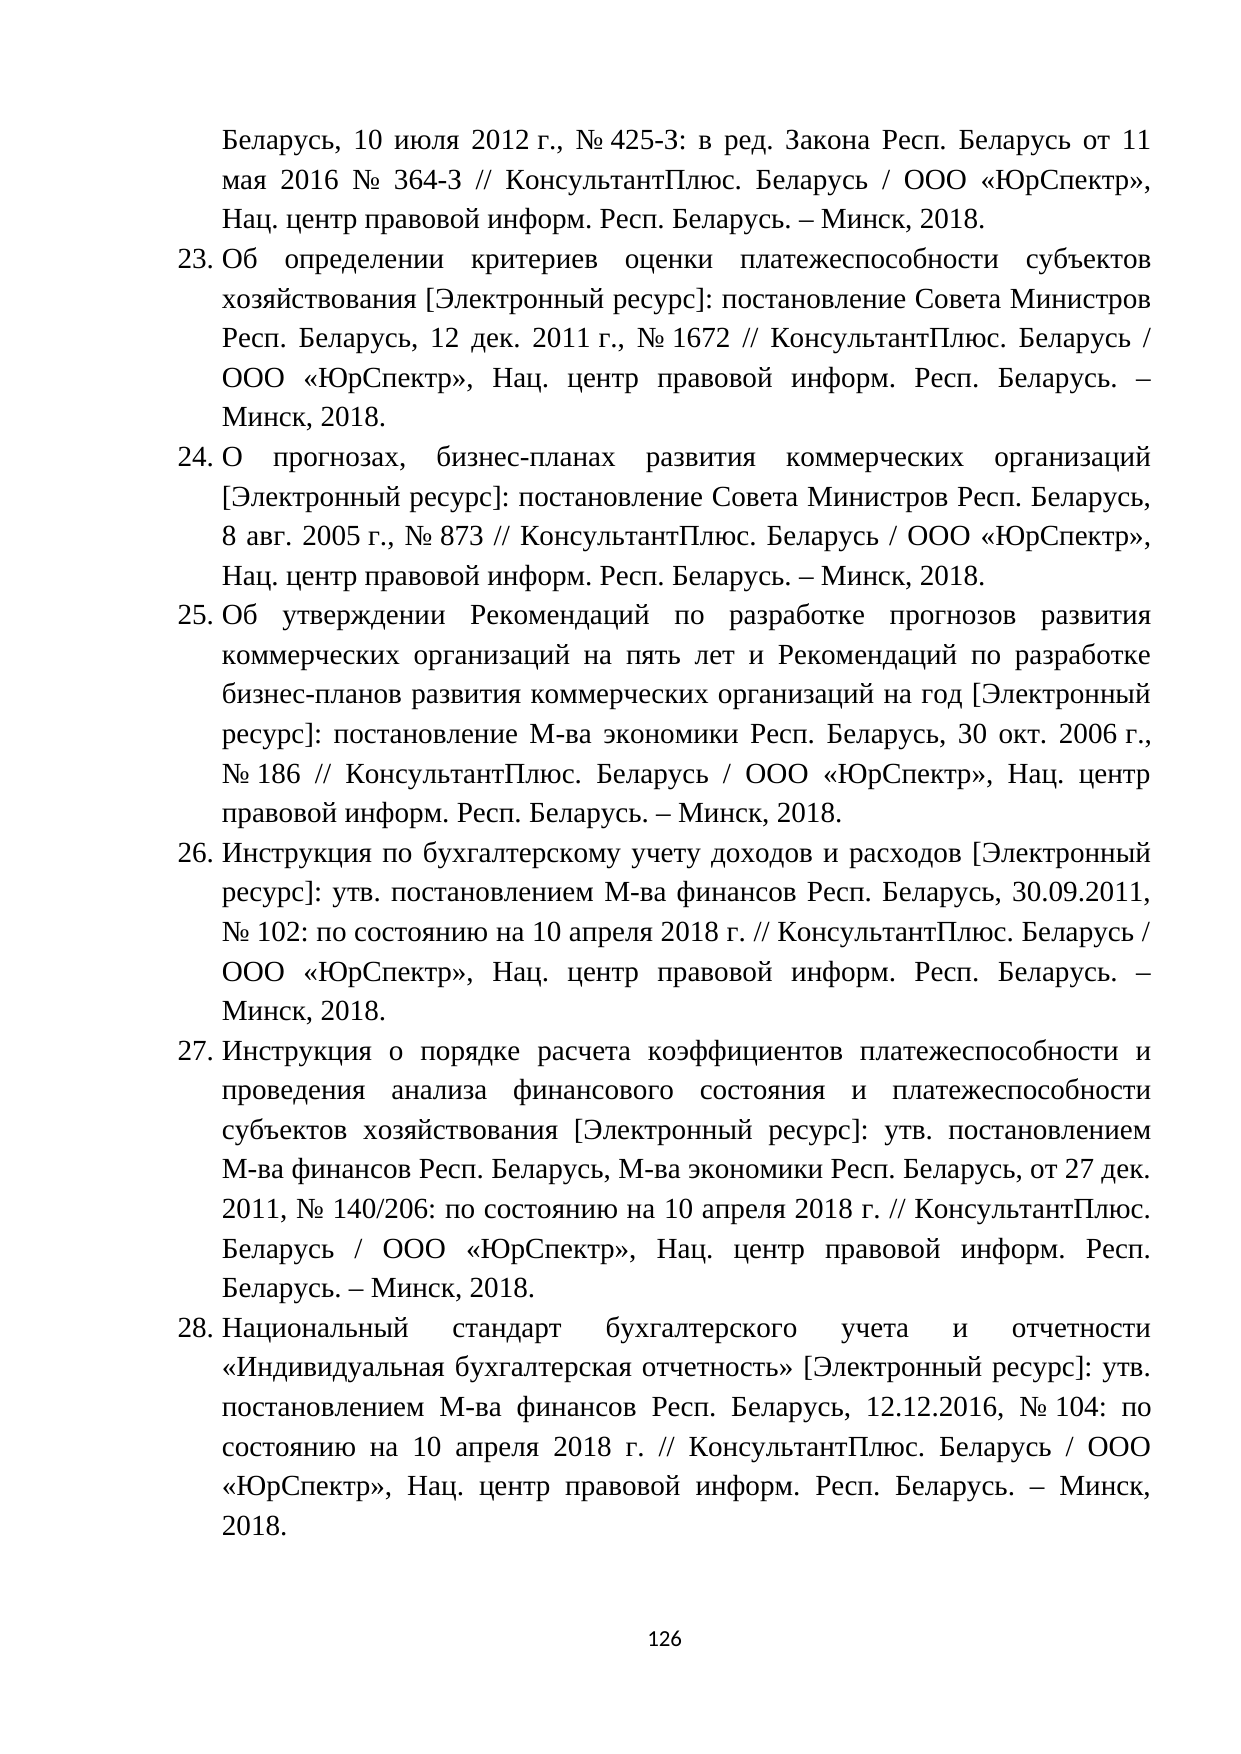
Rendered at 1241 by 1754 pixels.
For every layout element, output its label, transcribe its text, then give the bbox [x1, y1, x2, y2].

list Об определении критериев оценки платежеспособности субъектов хозяйствования [Электронный ресурс]: постановление Совета Министров Респ. Беларусь, 12 дек. 2011 г., № 1672 // КонсультантПлюс. Беларусь / ООО «ЮрСпектр», Нац. центр правовой информ. Респ. Беларусь. – Минск, 2018. [177, 237, 1152, 435]
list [177, 118, 1152, 237]
list Инструкция о порядке расчета коэффициентов платежеспособности и проведения анализа финансового состояния и платежеспособности субъектов хозяйствования [Электронный ресурс]: утв. постановлением М-ва финансов Респ. Беларусь, М-ва экономики Респ. Беларусь, от 27 дек. 2011, № 140/206: по состоянию на 10 апреля 2018 г. // КонсультантПлюс. Беларусь / ООО «ЮрСпектр», Нац. центр правовой информ. Респ. Беларусь. – Минск, 2018. [177, 1028, 1152, 1306]
list О прогнозах, бизнес-планах развития коммерческих организаций [Электронный ресурс]: постановление Совета Министров Респ. Беларусь, 8 авг. 2005 г., № 873 // КонсультантПлюс. Беларусь / ООО «ЮрСпектр», Нац. центр правовой информ. Респ. Беларусь. – Минск, 2018. [177, 435, 1152, 593]
list Об утверждении Рекомендаций по разработке прогнозов развития коммерческих организаций на пять лет и Рекомендаций по разработке бизнес-планов развития коммерческих организаций на год [Электронный ресурс]: постановление М-ва экономики Респ. Беларусь, 30 окт. 2006 г., № 186 // КонсультантПлюс. Беларусь / ООО «ЮрСпектр», Нац. центр правовой информ. Респ. Беларусь. – Минск, 2018. [177, 593, 1152, 831]
list Национальный стандарт бухгалтерского учета и отчетности «Индивидуальная бухгалтерская отчетность» [Электронный ресурс]: утв. постановлением М-ва финансов Респ. Беларусь, 12.12.2016, № 104: по состоянию на 10 апреля 2018 г. // КонсультантПлюс. Беларусь / ООО «ЮрСпектр», Нац. центр правовой информ. Респ. Беларусь. – Минск, 2018. [177, 1306, 1152, 1543]
list Инструкция по бухгалтерскому учету доходов и расходов [Электронный ресурс]: утв. постановлением М-ва финансов Респ. Беларусь, 30.09.2011, № 102: по состоянию на 10 апреля 2018 г. // КонсультантПлюс. Беларусь / ООО «ЮрСпектр», Нац. центр правовой информ. Респ. Беларусь. – Минск, 2018. [177, 831, 1152, 1028]
